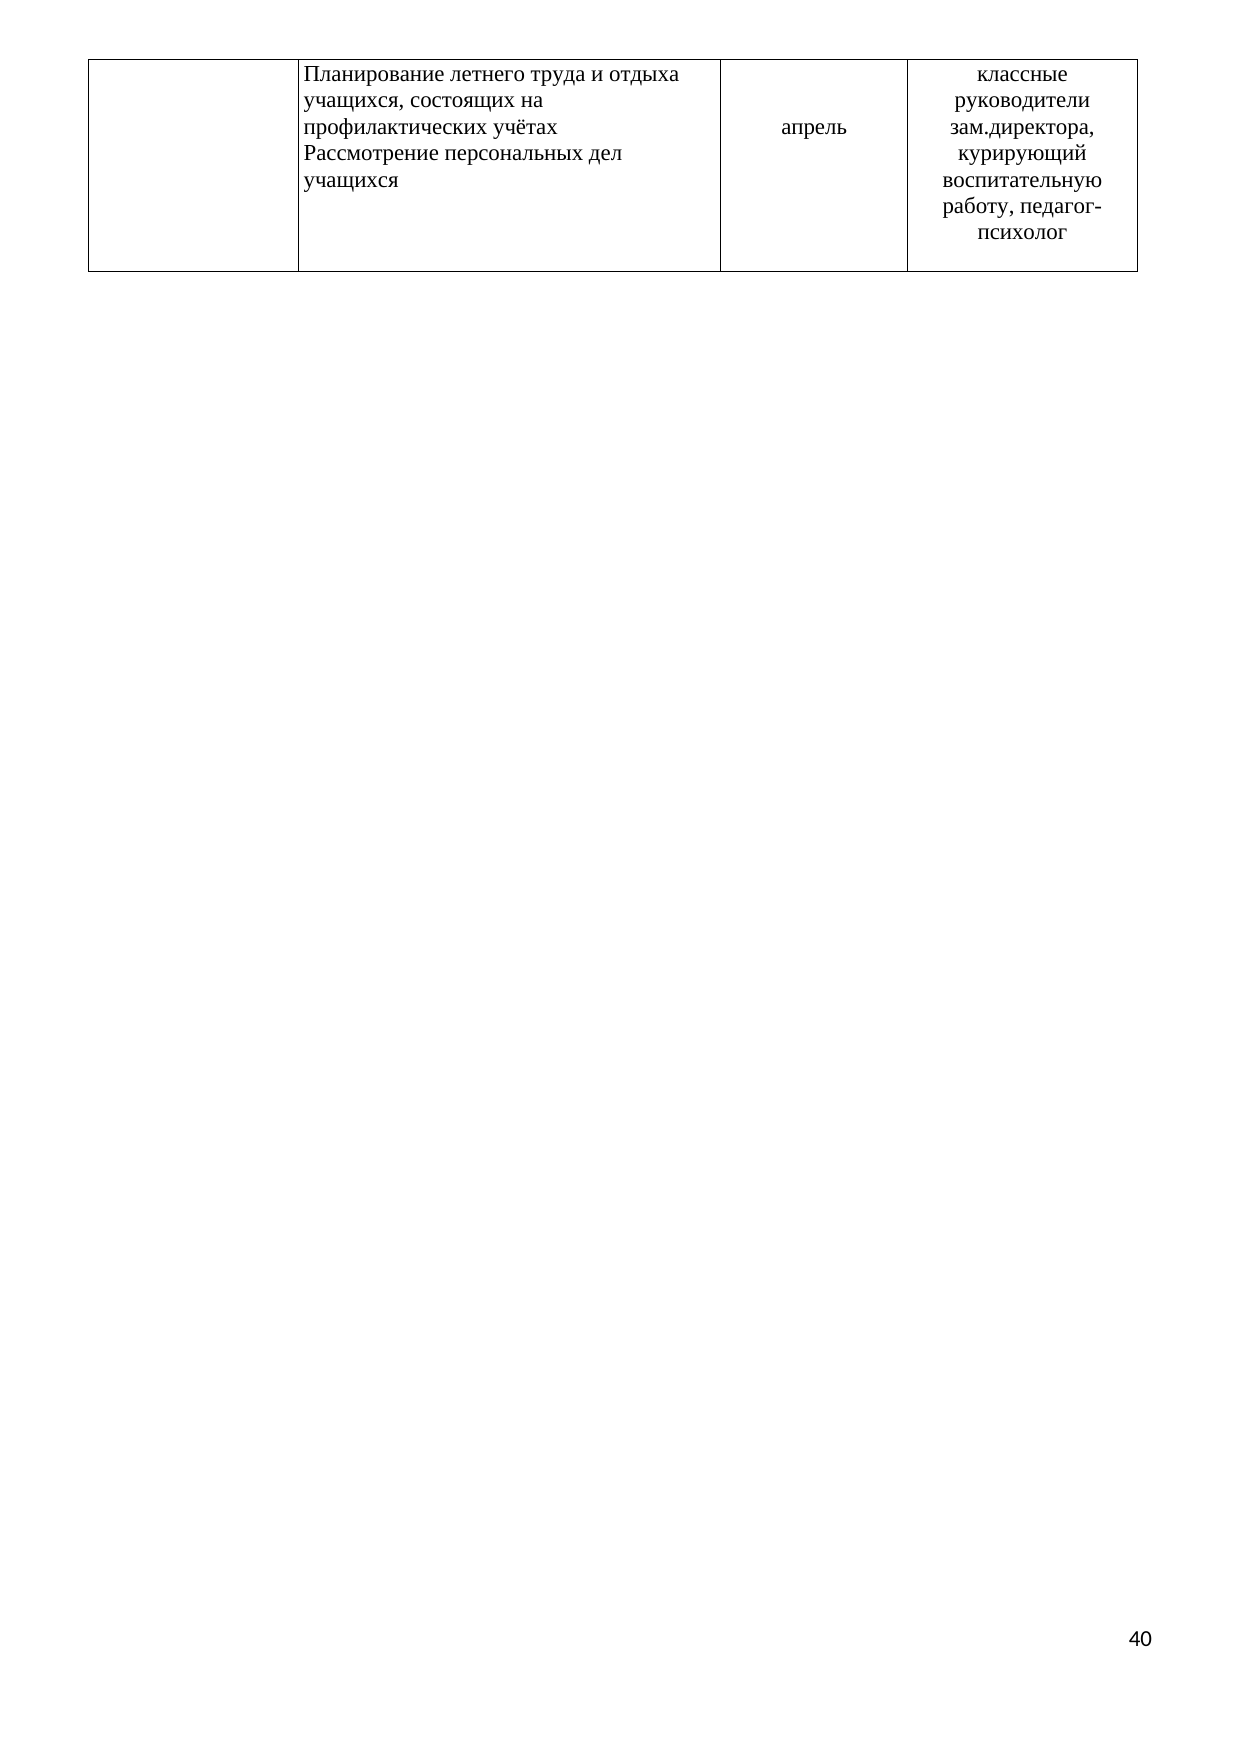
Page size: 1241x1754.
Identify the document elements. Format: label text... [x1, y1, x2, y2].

table_cell Планирование летнего труда и отдыха учащихся, состоящих на профилактических учётах Рассмотрение персональных дел учащихся [299, 60, 720, 271]
table_cell апрель [721, 60, 907, 271]
table_cell классные руководители зам.директора, курирующий воспитательную работу, педагог-психолог [908, 60, 1137, 271]
